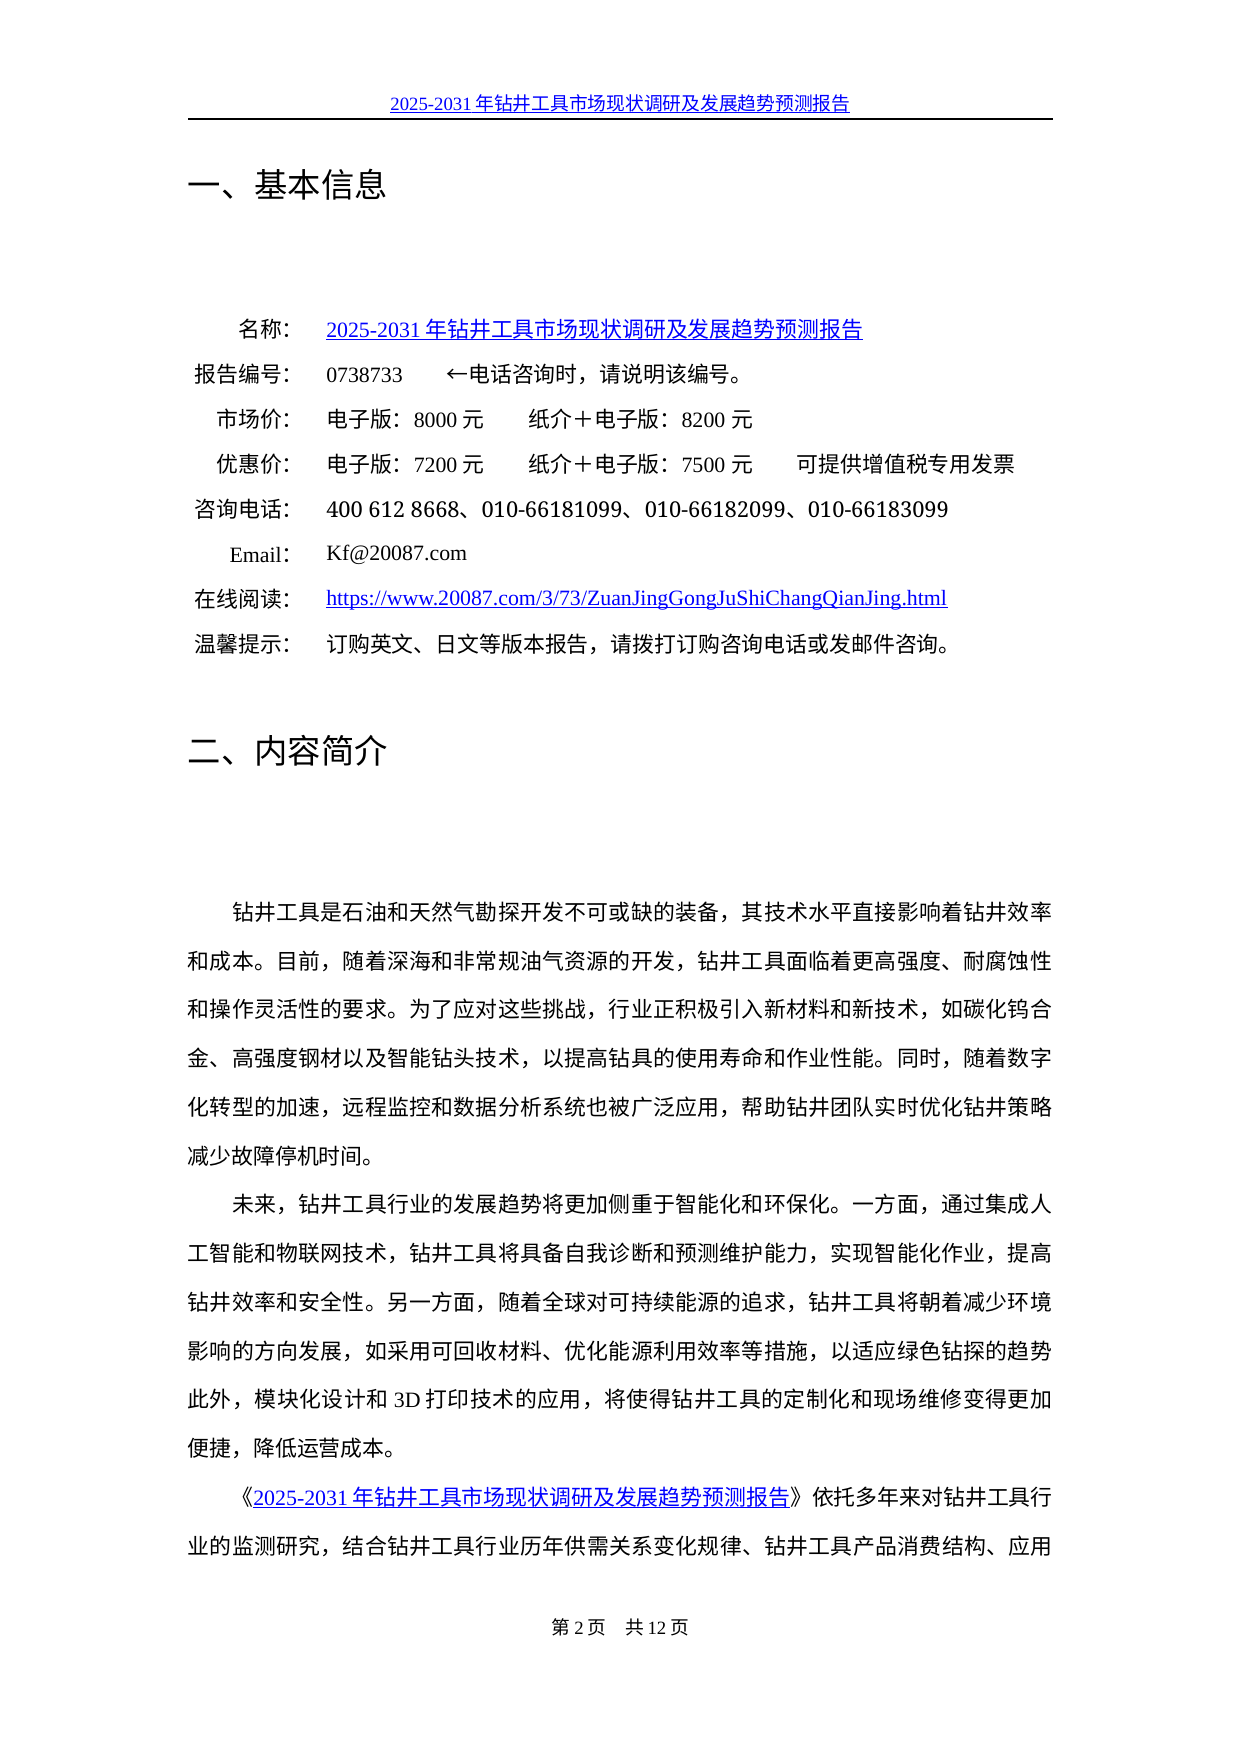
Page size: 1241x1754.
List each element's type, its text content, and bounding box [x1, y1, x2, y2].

table_cell 电子版：8000 元 纸介＋电子版：8200 元 [315, 402, 1073, 447]
table_cell [315, 582, 1073, 627]
table_header 名称： [167, 312, 315, 357]
title 二、内容简介 [187, 717, 1053, 782]
table_cell 在线阅读： [167, 582, 315, 627]
table_cell 报告编号： [167, 357, 315, 402]
table_cell Kf@20087.com [315, 537, 1073, 582]
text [187, 894, 1053, 1561]
table_cell 0738733 ←电话咨询时，请说明该编号。 [315, 357, 1073, 402]
table_cell 温馨提示： [167, 627, 315, 672]
table_header 2025-2031年钻井工具市场现状调研及发展趋势预测报告 [315, 312, 1073, 357]
table_cell 优惠价： [167, 447, 315, 492]
title 一、基本信息 [187, 150, 1053, 215]
table_cell 咨询电话： [167, 492, 315, 537]
table_cell 市场价： [167, 402, 315, 447]
table_cell 400 612 8668、010-66181099、010-66182099、010-66183099 [315, 492, 1073, 537]
table_cell Email： [167, 537, 315, 582]
table_cell 电子版：7200 元 纸介＋电子版：7500 元 可提供增值税专用发票 [315, 447, 1073, 492]
table_cell 订购英文、日文等版本报告，请拨打订购咨询电话或发邮件咨询。 [315, 627, 1073, 672]
